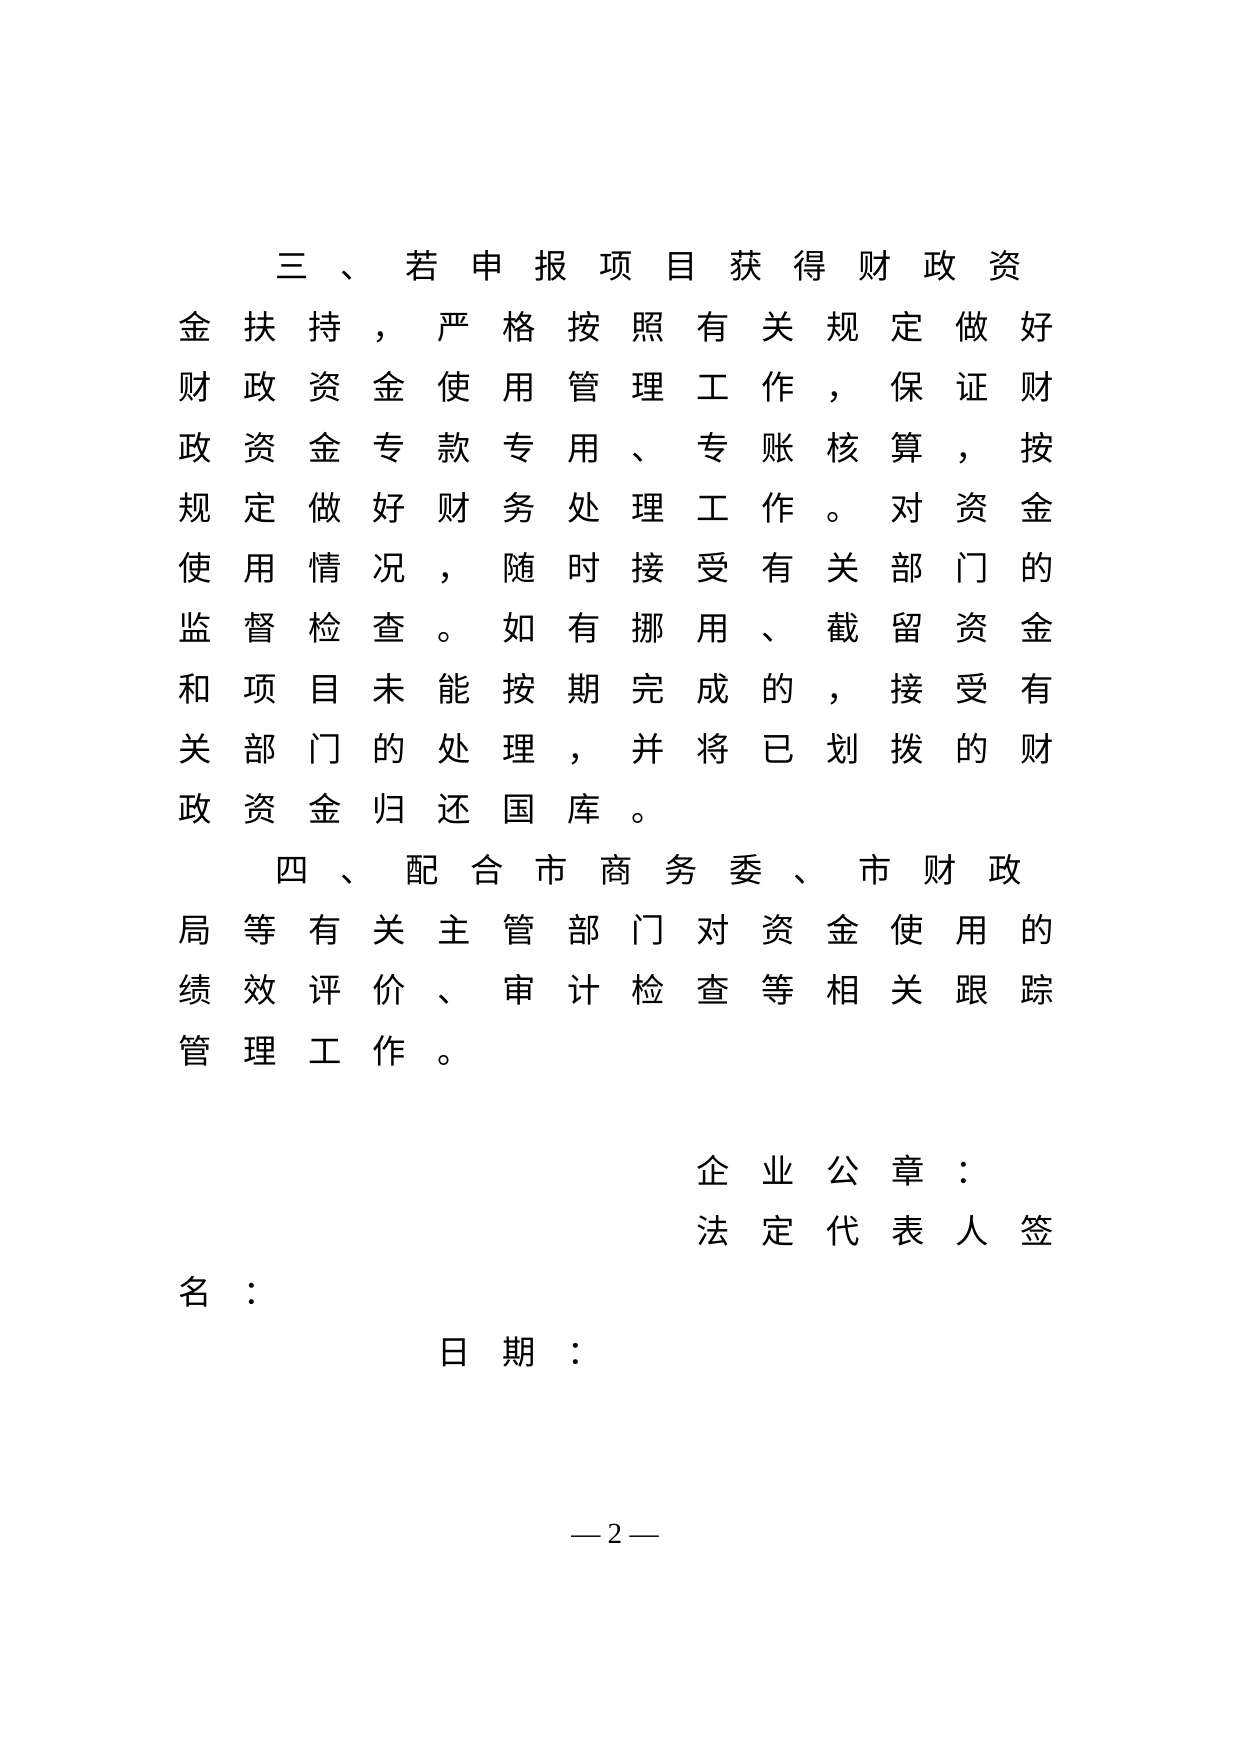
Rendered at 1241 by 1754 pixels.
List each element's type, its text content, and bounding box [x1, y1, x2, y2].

text 日期： [178, 1320, 1085, 1380]
text 四、配合市商务委、市财政局等有关主管部门对资金使用的绩效评价、审计检查等相关跟踪管理工作。 [178, 837, 1085, 1079]
text 三、若申报项目获得财政资金扶持，严格按照有关规定做好财政资金使用管理工作，保证财政资金专款专用、专账核算，按规定做好财务处理工作。对资金使用情况，随时接受有关部门的监督检查。如有挪用、截留资金和项目未能按期完成的，接受有关部门的处理，并将已划拨的财政资金归还国库。 [178, 234, 1085, 837]
text 法定代表人签名： [178, 1199, 1085, 1320]
text 企业公章： [178, 1139, 1085, 1199]
